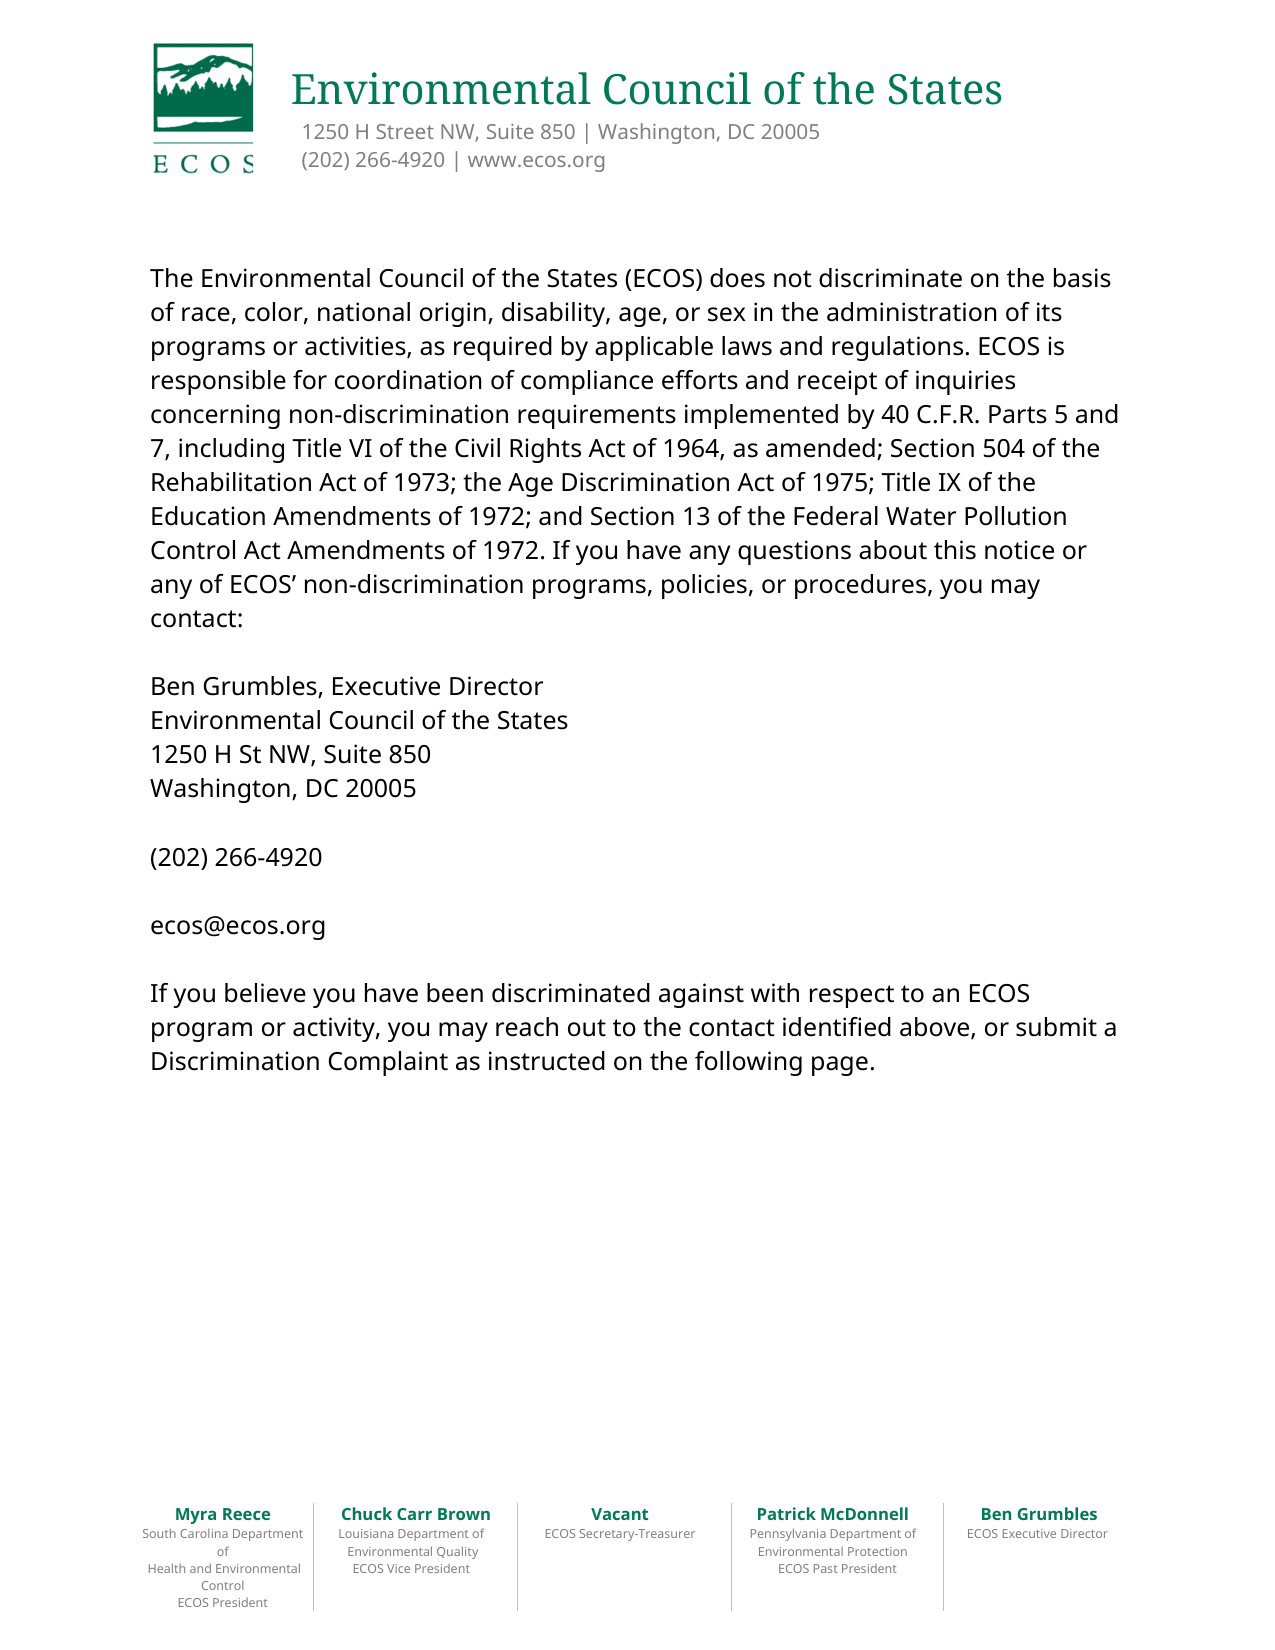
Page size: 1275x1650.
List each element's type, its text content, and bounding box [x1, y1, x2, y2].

text (202) 266-4920 [150, 839, 1125, 873]
text If you believe you have been discriminated against with respect to an ECOS program or activity, you may reach out to the contact identified above, or submit a Discrimination Complaint as instructed on the following page. [150, 976, 1125, 1078]
text Environmental Council of the States [150, 703, 1125, 737]
text Washington, DC 20005 [150, 771, 1125, 805]
text Ben Grumbles, Executive Director [150, 669, 1125, 703]
text ecos@ecos.org [150, 907, 1125, 941]
text 1250 H St NW, Suite 850 [150, 737, 1125, 771]
picture [153, 43, 254, 175]
text The Environmental Council of the States (ECOS) does not discriminate on the basis of race, color, national origin, disability, age, or sex in the administration of its programs or activities, as required by applicable laws and regulations. ECOS is responsible for coordination of compliance efforts and receipt of inquiries concerning non-discrimination requirements implemented by 40 C.F.R. Parts 5 and 7, including Title VI of the Civil Rights Act of 1964, as amended; Section 504 of the Rehabilitation Act of 1973; the Age Discrimination Act of 1975; Title IX of the Education Amendments of 1972; and Section 13 of the Federal Water Pollution Control Act Amendments of 1972. If you have any questions about this notice or any of ECOS’ non-discrimination programs, policies, or procedures, you may contact: [150, 260, 1125, 635]
